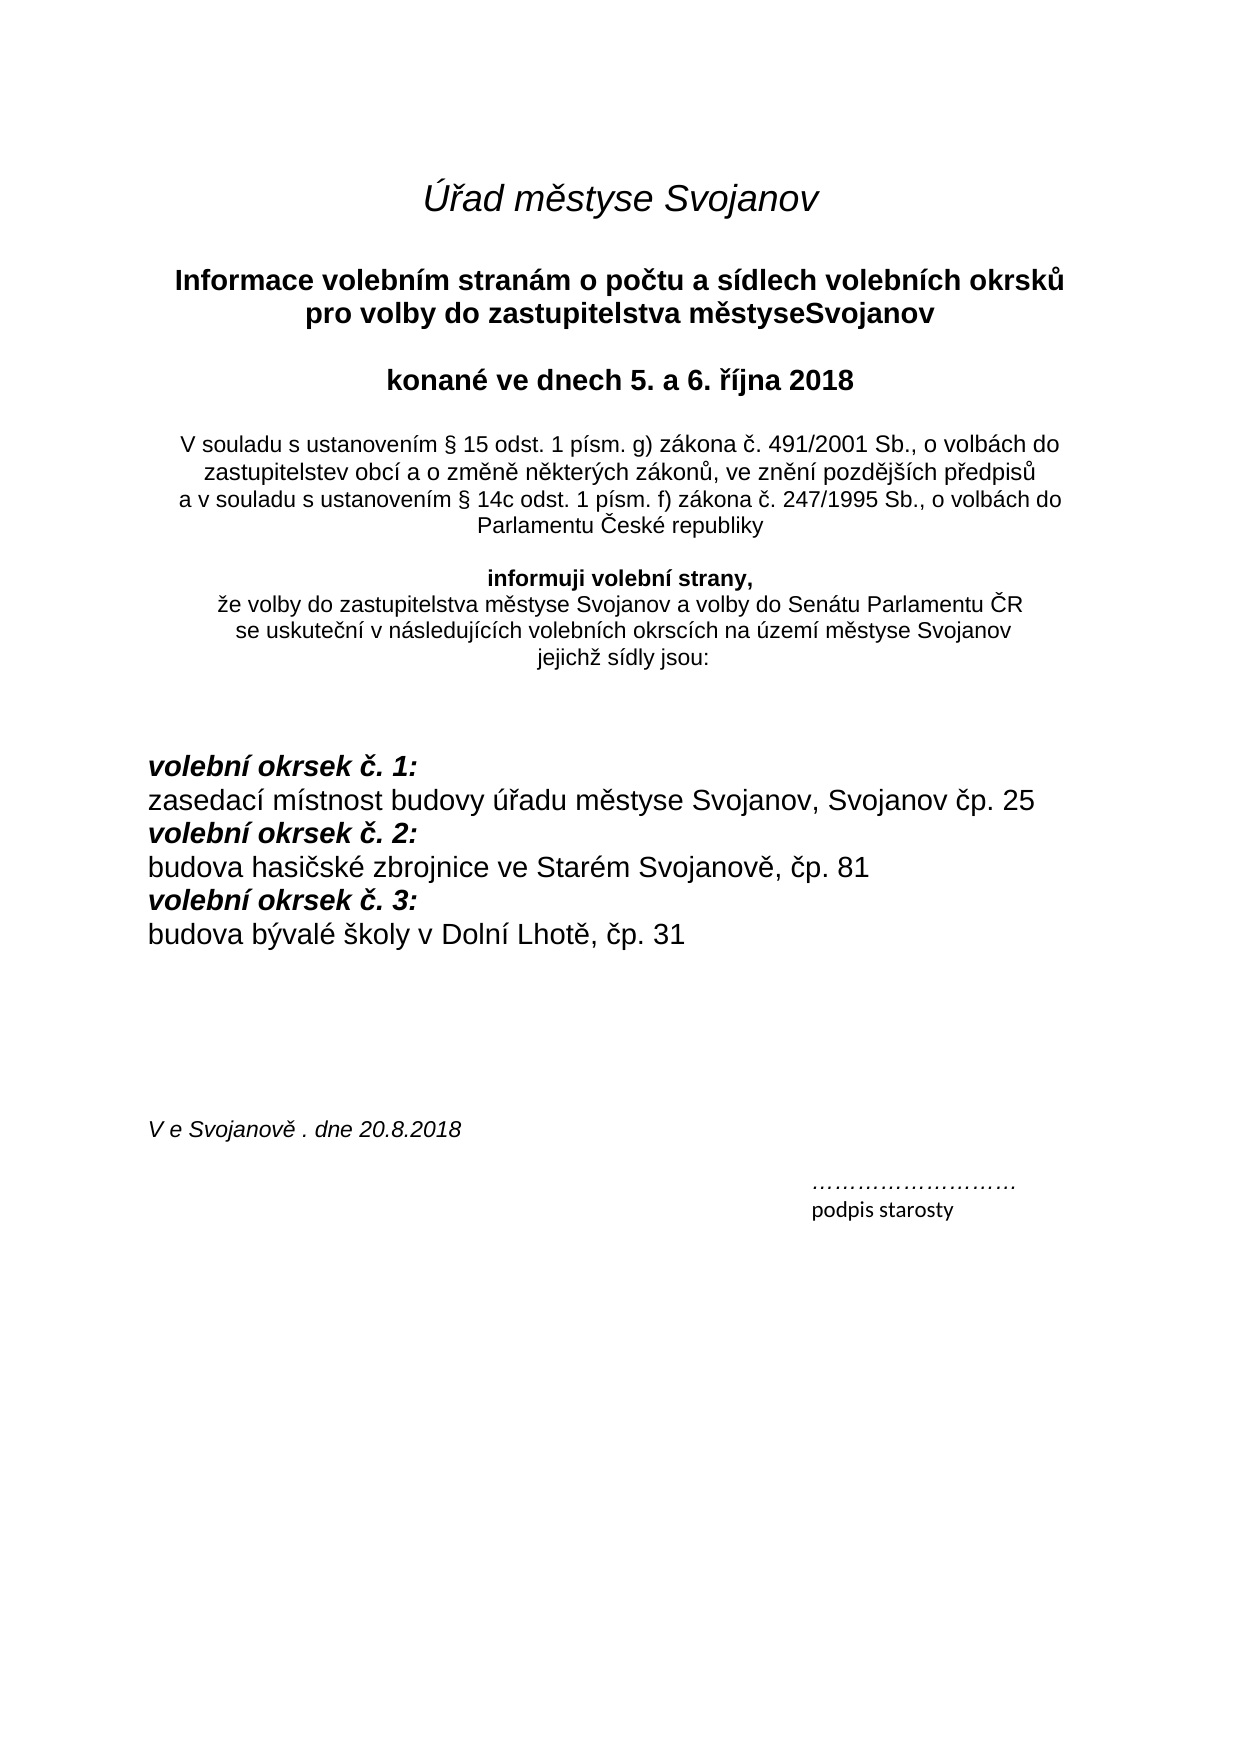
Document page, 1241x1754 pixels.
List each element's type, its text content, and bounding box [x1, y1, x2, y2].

text informuji volební strany, [148, 564, 1093, 591]
text se uskuteční v následujících volebních okrscích na území městyse Svojanov [148, 617, 1093, 644]
text volební okrsek č. 2: [148, 816, 1093, 850]
text V e Svojanově . dne 20.8.2018 [148, 1116, 1093, 1142]
text ……………………… [738, 1168, 1093, 1195]
text že volby do zastupitelstva městyse Svojanov a volby do Senátu Parlamentu ČR [148, 591, 1093, 617]
text a v souladu s ustanovením § 14c odst. 1 písm. f) zákona č. 247/1995 Sb., o volbách do Parlamentu České republiky [148, 486, 1093, 538]
text Úřad městyse Svojanov [148, 176, 1093, 219]
text konané ve dnech 5. a 6. října 2018 [148, 363, 1093, 397]
text podpis starosty [738, 1195, 1093, 1223]
text zasedací místnost budovy úřadu městyse Svojanov, Svojanov čp. 25 [148, 783, 1093, 816]
text volební okrsek č. 3: [148, 883, 1093, 917]
text Informace volebním stranám o počtu a sídlech volebních okrsků [148, 263, 1093, 296]
text jejichž sídly jsou: [148, 644, 1093, 670]
text budova hasičské zbrojnice ve Starém Svojanově, čp. 81 [148, 850, 1093, 883]
text V souladu s ustanovením § 15 odst. 1 písm. g) zákona č. 491/2001 Sb., o volbách do zastupitelstev obcí a o změně některých zákonů, ve znění pozdějších předpisů [148, 430, 1093, 486]
text volební okrsek č. 1: [148, 749, 1093, 783]
text budova bývalé školy v Dolní Lhotě, čp. 31 [148, 917, 1093, 950]
text pro volby do zastupitelstva městyseSvojanov [148, 296, 1093, 330]
